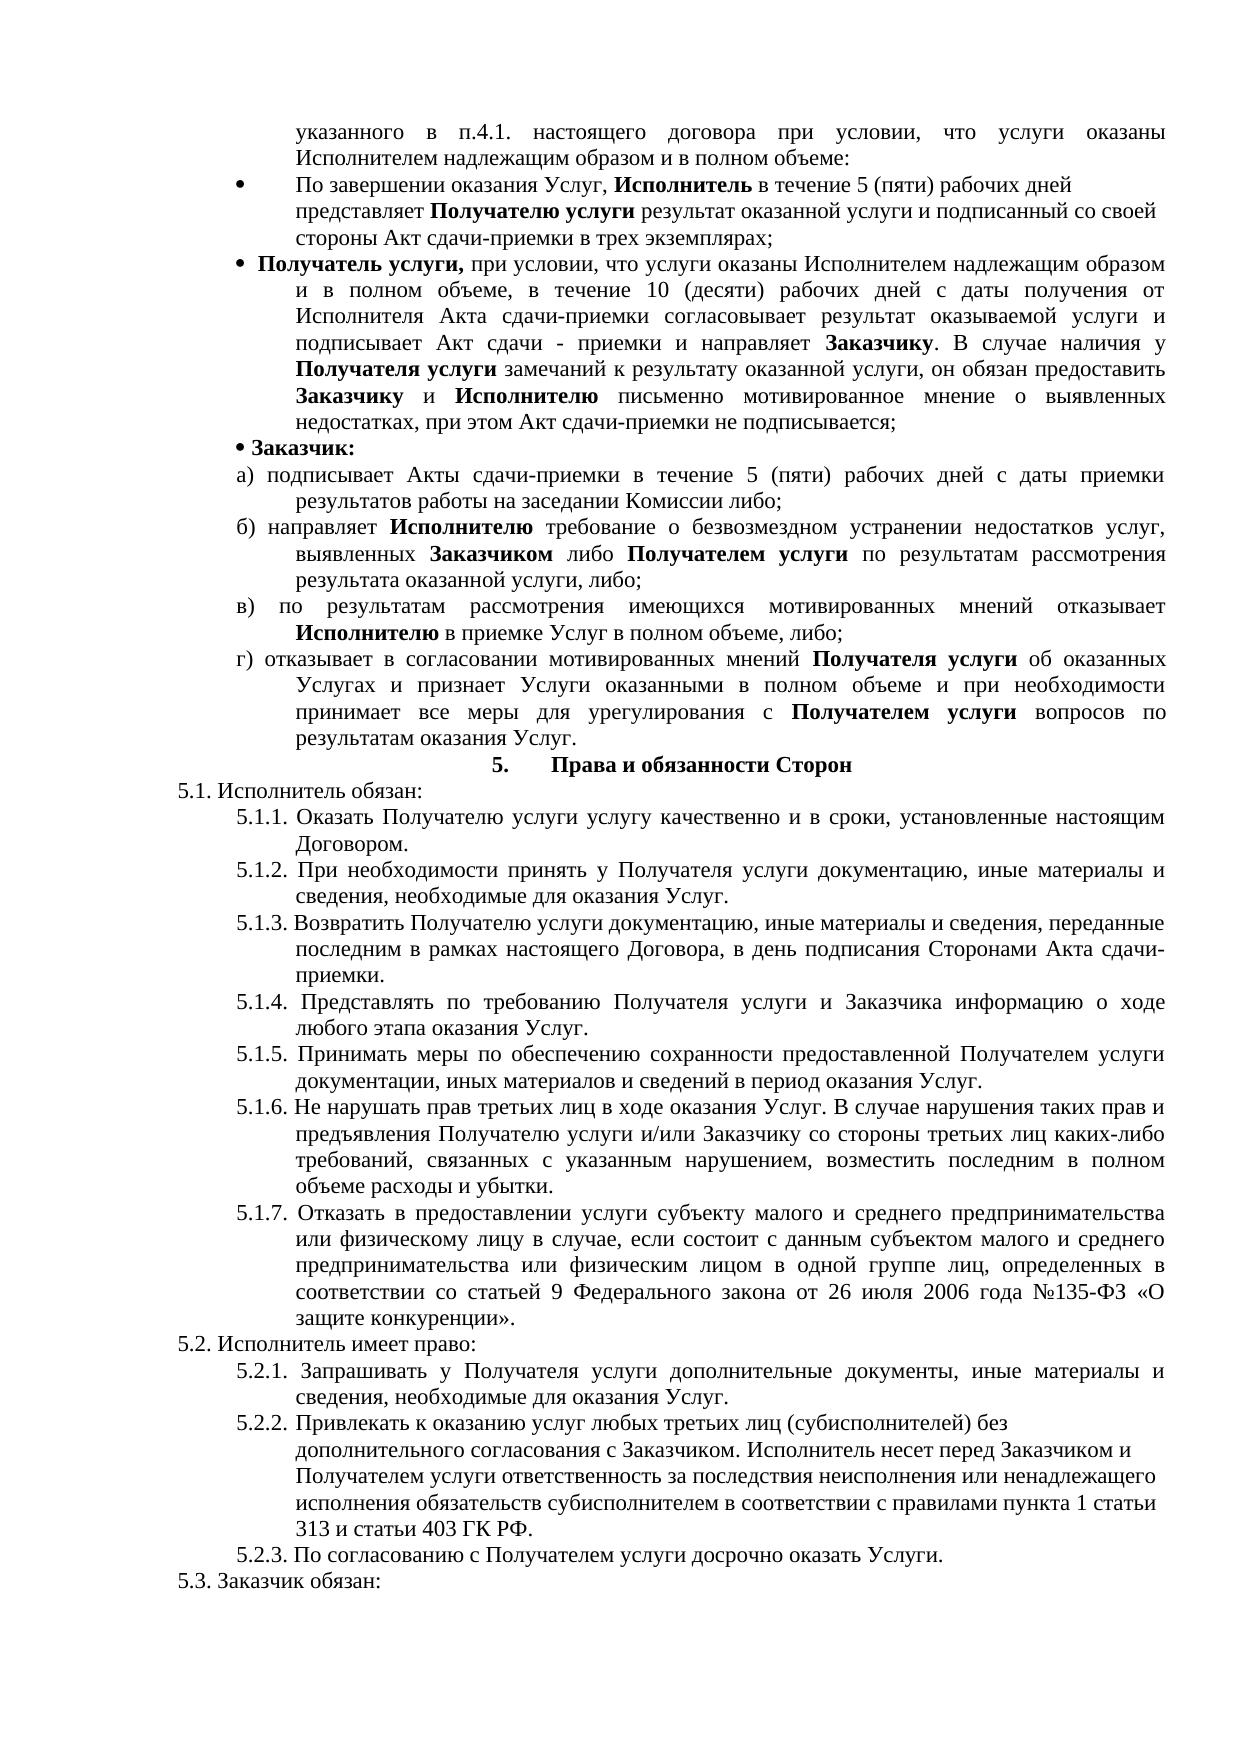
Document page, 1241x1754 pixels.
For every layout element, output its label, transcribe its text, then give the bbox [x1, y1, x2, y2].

list Получатель услуги, при условии, что услуги оказаны Исполнителем надлежащим образом и в полном объеме, в течение 10 (десяти) рабочих дней с даты получения от Исполнителя Акта сдачи-приемки согласовывает результат оказываемой услуги и подписывает Акт сдачи - приемки и направляет Заказчику. В случае наличия у Получателя услуги замечаний к результату оказанной услуги, он обязан предоставить Заказчику и Исполнителю письменно мотивированное мнение о выявленных недостатках, при этом Акт сдачи-приемки не подписывается; [236, 250, 1167, 434]
text 5.3. Заказчик обязан: [177, 1568, 1167, 1594]
list Права и обязанности Сторон [177, 751, 1167, 777]
list По завершении оказания Услуг, Исполнитель в течение 5 (пяти) рабочих дней представляет Получателю услуги результат оказанной услуги и подписанный со своей стороны Акт сдачи-приемки в трех экземплярах; [236, 171, 1167, 250]
text 5.1.7. Отказать в предоставлении услуги субъекту малого и среднего предпринимательства или физическому лицу в случае, если состоит с данным субъектом малого и среднего предпринимательства или физическим лицом в одной группе лиц, определенных в соответствии со статьей 9 Федерального закона от 26 июля 2006 года №135-ФЗ «О защите конкуренции». [236, 1199, 1167, 1330]
text 5.2.3. По согласованию с Получателем услуги досрочно оказать Услуги. [236, 1541, 1167, 1568]
text 5.1.2. При необходимости принять у Получателя услуги документацию, иные материалы и сведения, необходимые для оказания Услуг. [236, 856, 1167, 909]
text 5.1.4. Представлять по требованию Получателя услуги и Заказчика информацию о ходе любого этапа оказания Услуг. [236, 988, 1167, 1041]
text б) направляет Исполнителю требование о безвозмездном устранении недостатков услуг, выявленных Заказчиком либо Получателем услуги по результатам рассмотрения результата оказанной услуги, либо; [236, 513, 1167, 592]
text 5.2. Исполнитель имеет право: [177, 1330, 1167, 1357]
text г) отказывает в согласовании мотивированных мнений Получателя услуги об оказанных Услугах и признает Услуги оказанными в полном объеме и при необходимости принимает все меры для урегулирования с Получателем услуги вопросов по результатам оказания Услуг. [236, 645, 1167, 751]
text 5.1.3. Возвратить Получателю услуги документацию, иные материалы и сведения, переданные последним в рамках настоящего Договора, в день подписания Сторонами Акта сдачи-приемки. [236, 909, 1167, 988]
text 5.1. Исполнитель обязан: [177, 777, 1167, 803]
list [236, 118, 1167, 171]
text 5.1.6. Не нарушать прав третьих лиц в ходе оказания Услуг. В случае нарушения таких прав и предъявления Получателю услуги и/или Заказчику со стороны третьих лиц каких-либо требований, связанных с указанным нарушением, возместить последним в полном объеме расходы и убытки. [236, 1093, 1167, 1199]
list Заказчик: [236, 434, 1167, 461]
text 5.1.1. Оказать Получателю услуги услугу качественно и в сроки, установленные настоящим Договором. [236, 803, 1167, 856]
text 5.2.2. Привлекать к оказанию услуг любых третьих лиц (субисполнителей) без дополнительного согласования с Заказчиком. Исполнитель несет перед Заказчиком и Получателем услуги ответственность за последствия неисполнения или ненадлежащего исполнения обязательств субисполнителем в соответствии с правилами пункта 1 статьи 313 и статьи 403 ГК РФ. [236, 1409, 1167, 1541]
text в) по результатам рассмотрения имеющихся мотивированных мнений отказывает Исполнителю в приемке Услуг в полном объеме, либо; [236, 592, 1167, 645]
text 5.1.5. Принимать меры по обеспечению сохранности предоставленной Получателем услуги документации, иных материалов и сведений в период оказания Услуг. [236, 1041, 1167, 1093]
text а) подписывает Акты сдачи-приемки в течение 5 (пяти) рабочих дней с даты приемки результатов работы на заседании Комиссии либо; [236, 461, 1167, 513]
text 5.2.1. Запрашивать у Получателя услуги дополнительные документы, иные материалы и сведения, необходимые для оказания Услуг. [236, 1357, 1167, 1409]
